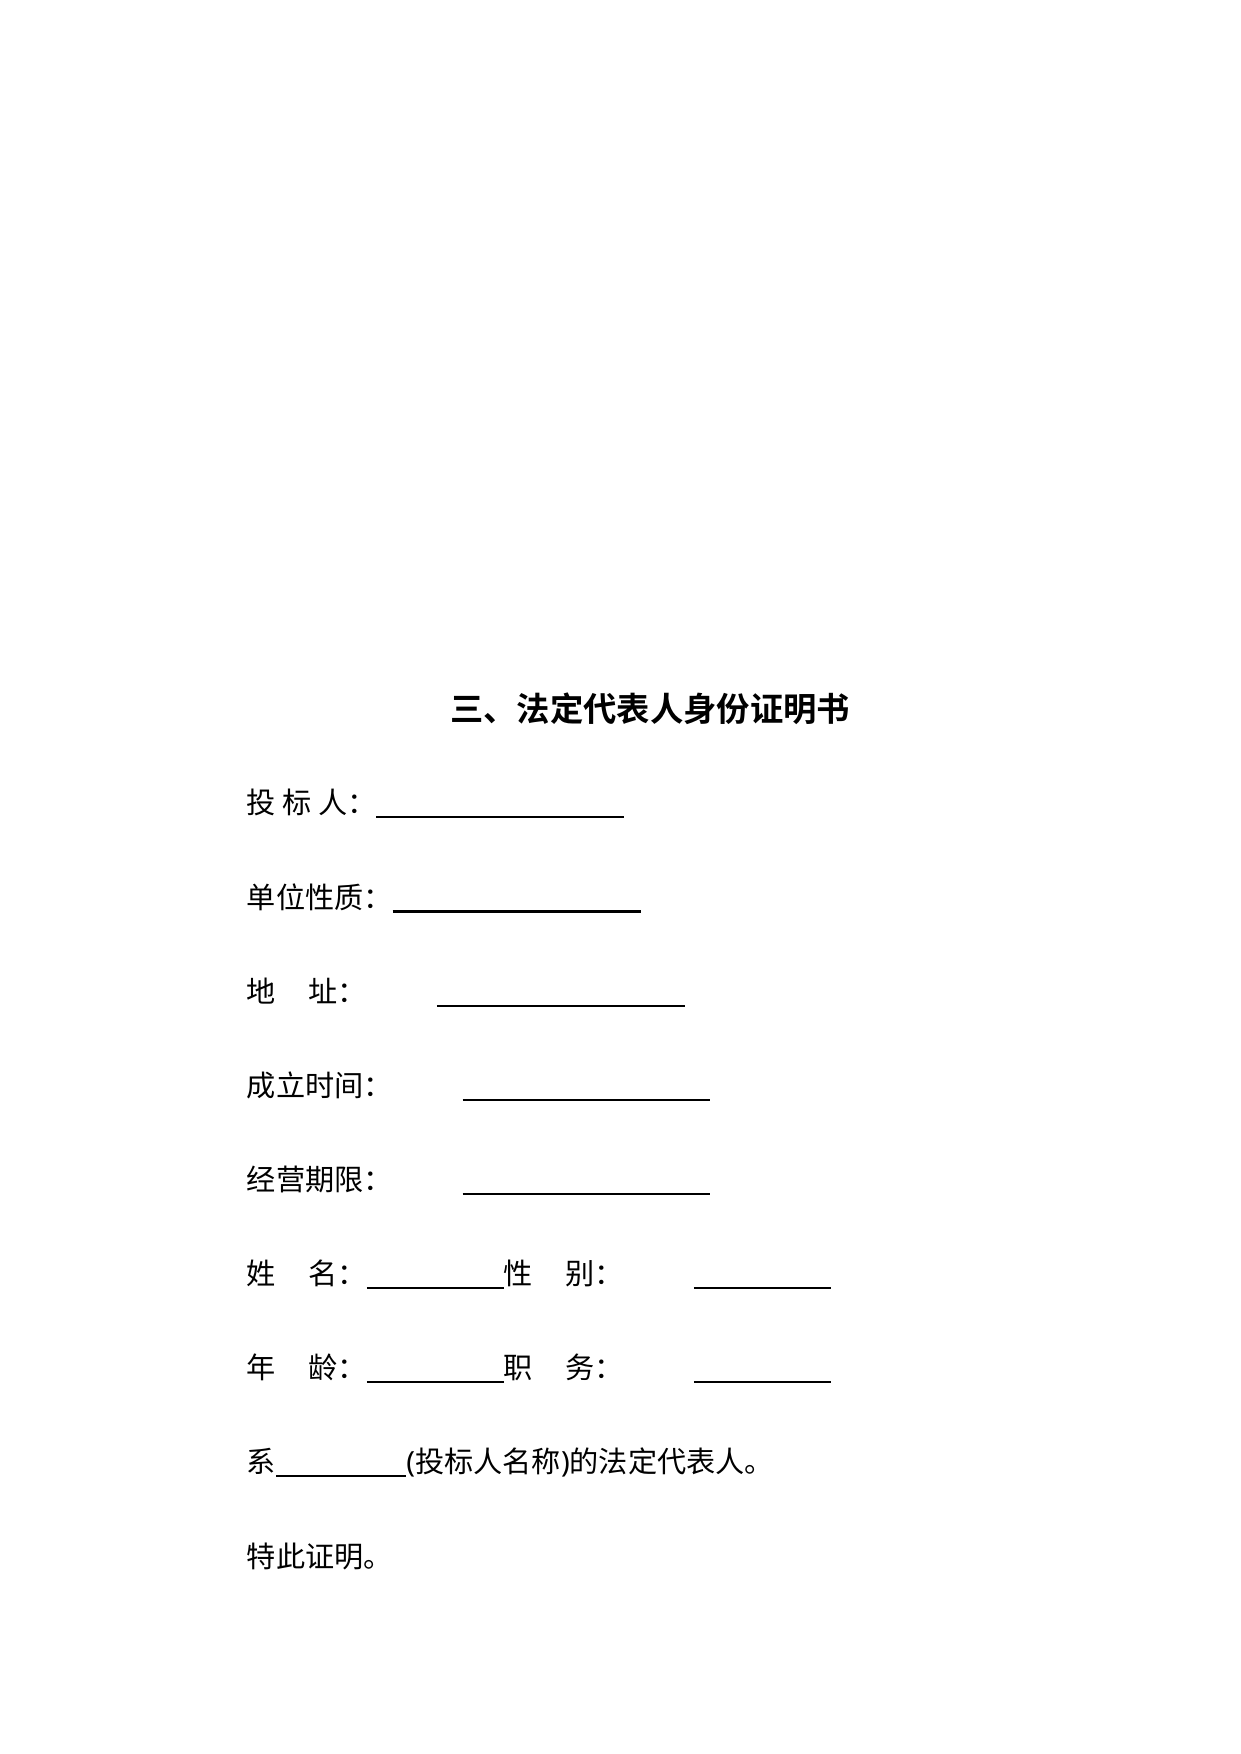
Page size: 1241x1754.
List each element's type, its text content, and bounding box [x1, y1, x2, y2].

text 单位性质： [187, 863, 1053, 928]
text 年 龄： 职 务： [187, 1334, 1053, 1399]
text 姓 名： 性 别： [187, 1239, 1053, 1304]
text 成立时间： [187, 1051, 1053, 1116]
text 地 址： [187, 957, 1053, 1022]
text 投 标 人： [187, 769, 1053, 834]
text 三、法定代表人身份证明书 [187, 674, 1053, 739]
text 特此证明。 [187, 1522, 1053, 1587]
text 系 (投标人名称)的法定代表人。 [187, 1428, 1053, 1493]
text 经营期限： [187, 1145, 1053, 1210]
